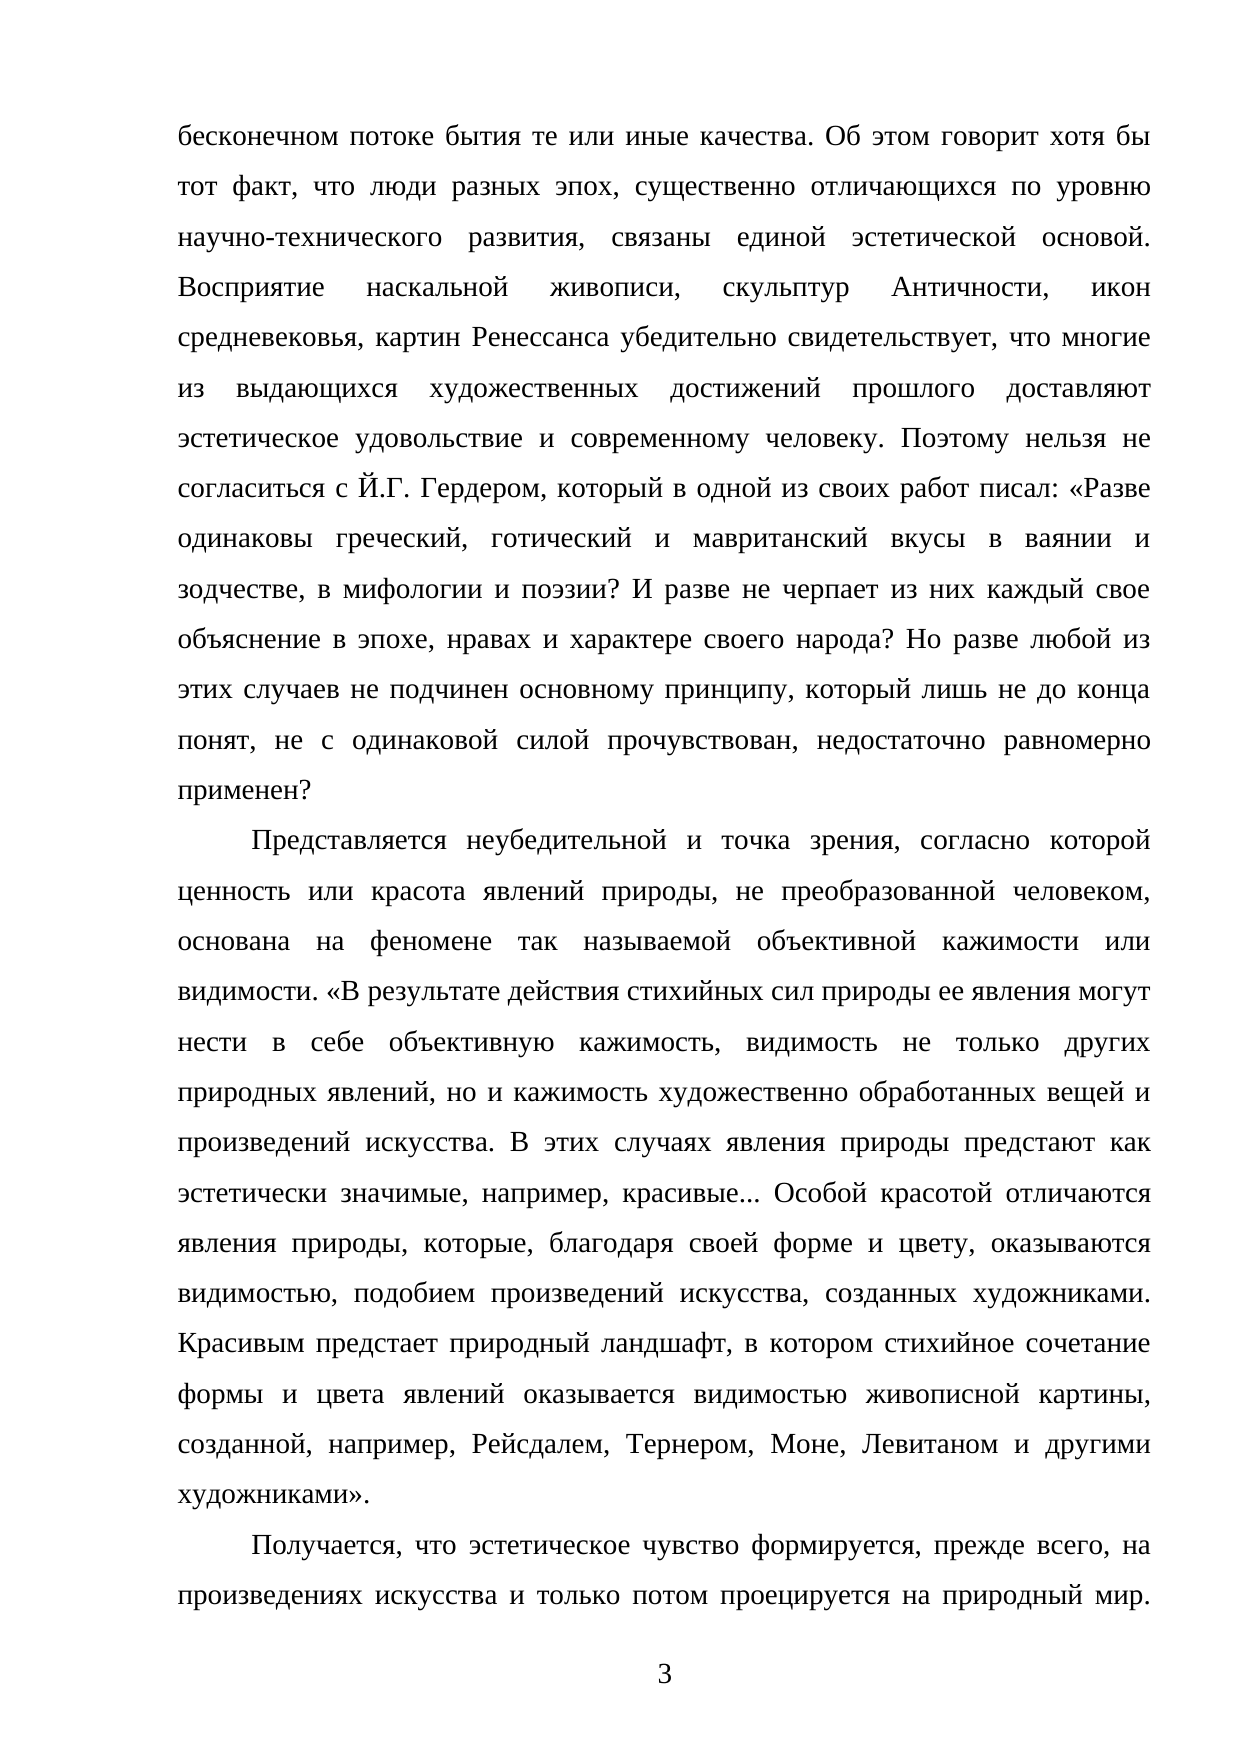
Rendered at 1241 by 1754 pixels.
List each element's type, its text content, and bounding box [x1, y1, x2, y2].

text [177, 118, 1152, 806]
text Представляется неубедительной и точка зрения, согласно которой ценность или красота явлений природы, не преобразованной человеком, основана на феномене так называемой объективной кажимости или видимости. «В результате действия стихийных сил природы ее явления могут нести в себе объективную кажимость, видимость не только других природных явлений, но и кажимость художественно обработанных вещей и произведений искусства. В этих случаях явления природы предстают как эстетически значимые, например, красивые... Особой красотой отличаются явления природы, которые, благодаря своей форме и цвету, оказываются видимостью, подобием произведений искусства, созданных художниками. Красивым предстает природный ландшафт, в котором стихийное сочетание формы и цвета явлений оказывается видимостью живописной картины, созданной, например, Рейсдалем, Тернером, Моне, Левитаном и другими художниками». [177, 822, 1152, 1510]
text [177, 1527, 1152, 1611]
